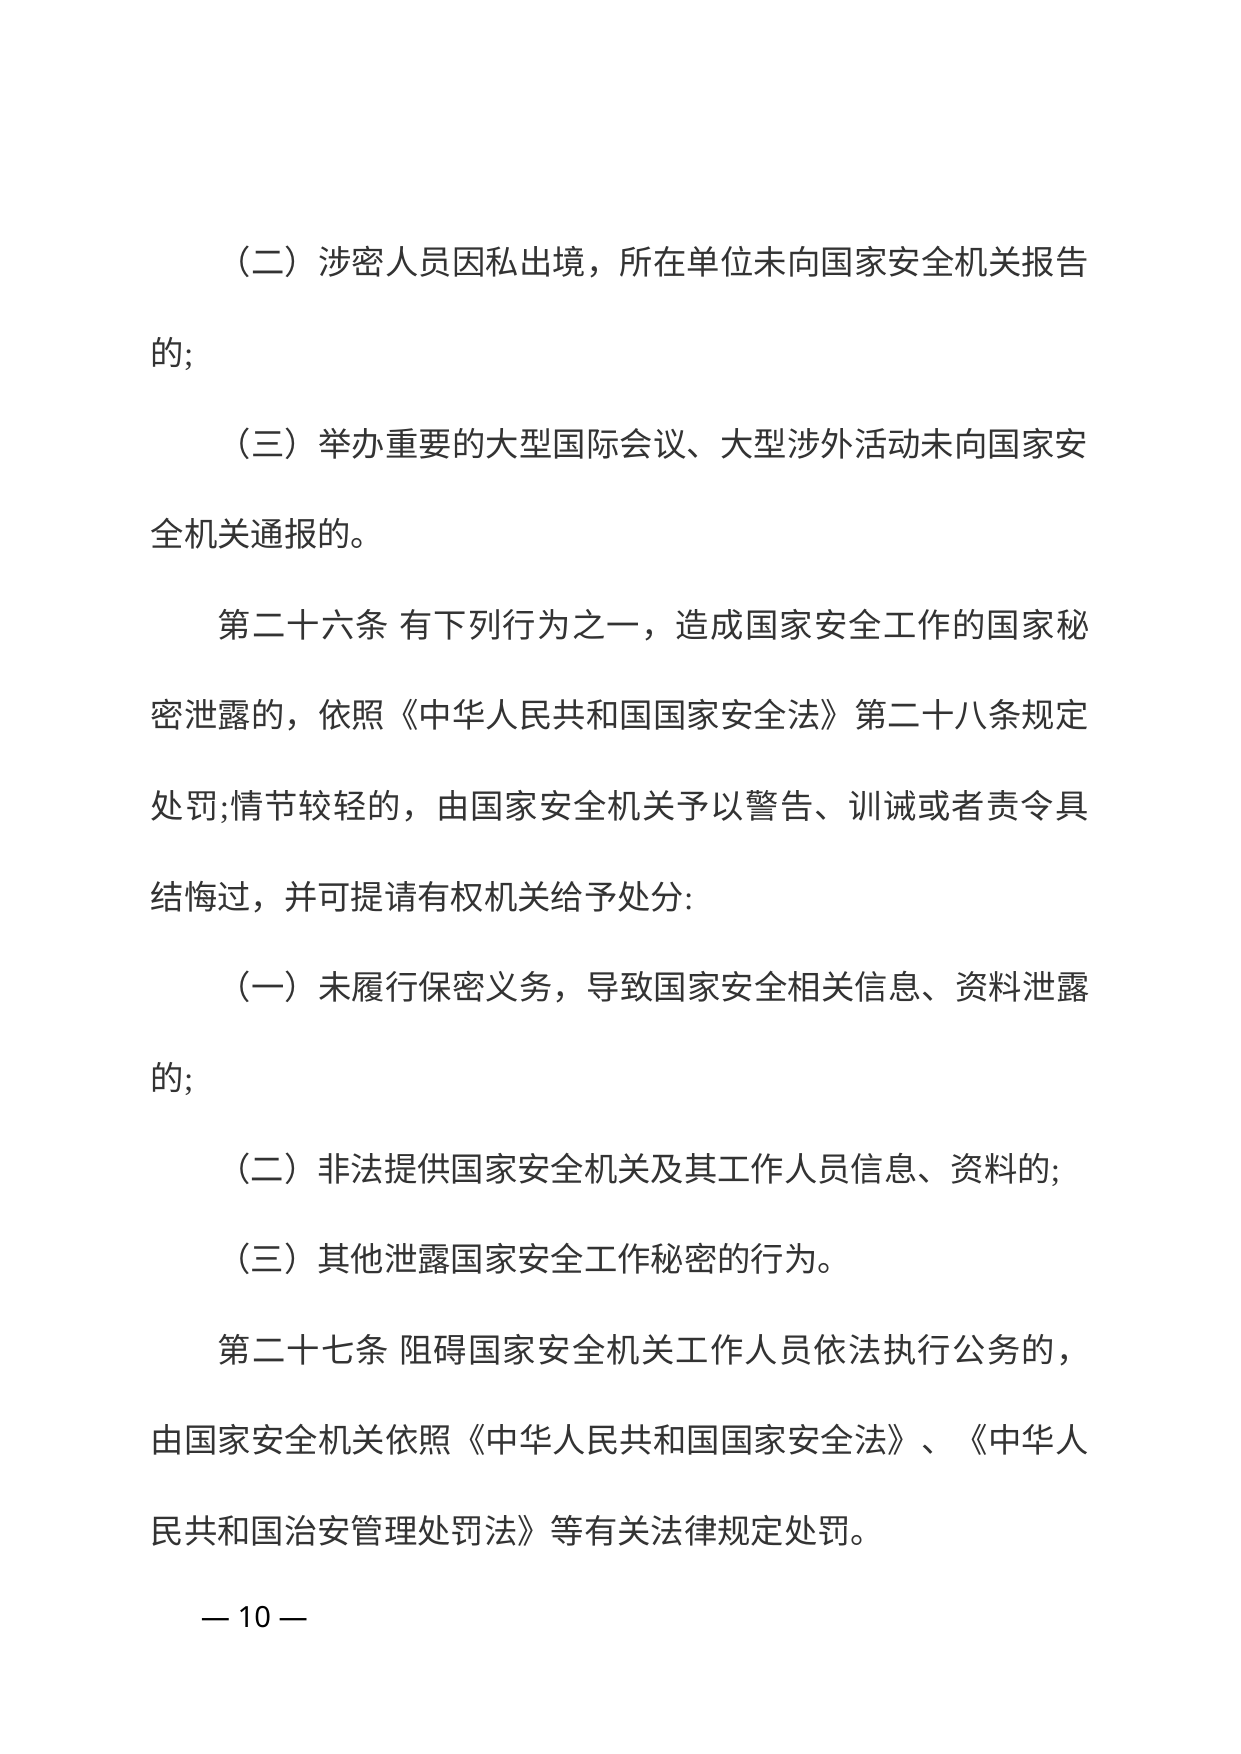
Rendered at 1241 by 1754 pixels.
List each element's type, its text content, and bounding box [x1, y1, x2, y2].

text （三）其他泄露国家安全工作秘密的行为。 [151, 1212, 1089, 1302]
text （二）涉密人员因私出境，所在单位未向国家安全机关报告的; [151, 215, 1089, 396]
text 第二十六条 有下列行为之一，造成国家安全工作的国家秘密泄露的，依照《中华人民共和国国家安全法》第二十八条规定处罚;情节较轻的，由国家安全机关予以警告、训诫或者责令具结悔过，并可提请有权机关给予处分: [151, 577, 1089, 940]
text （三）举办重要的大型国际会议、大型涉外活动未向国家安全机关通报的。 [151, 396, 1089, 577]
text 第二十七条 阻碍国家安全机关工作人员依法执行公务的，由国家安全机关依照《中华人民共和国国家安全法》、《中华人民共和国治安管理处罚法》等有关法律规定处罚。 [151, 1302, 1089, 1574]
text （二）非法提供国家安全机关及其工作人员信息、资料的; [151, 1121, 1089, 1212]
text （一）未履行保密义务，导致国家安全相关信息、资料泄露的; [151, 940, 1089, 1121]
